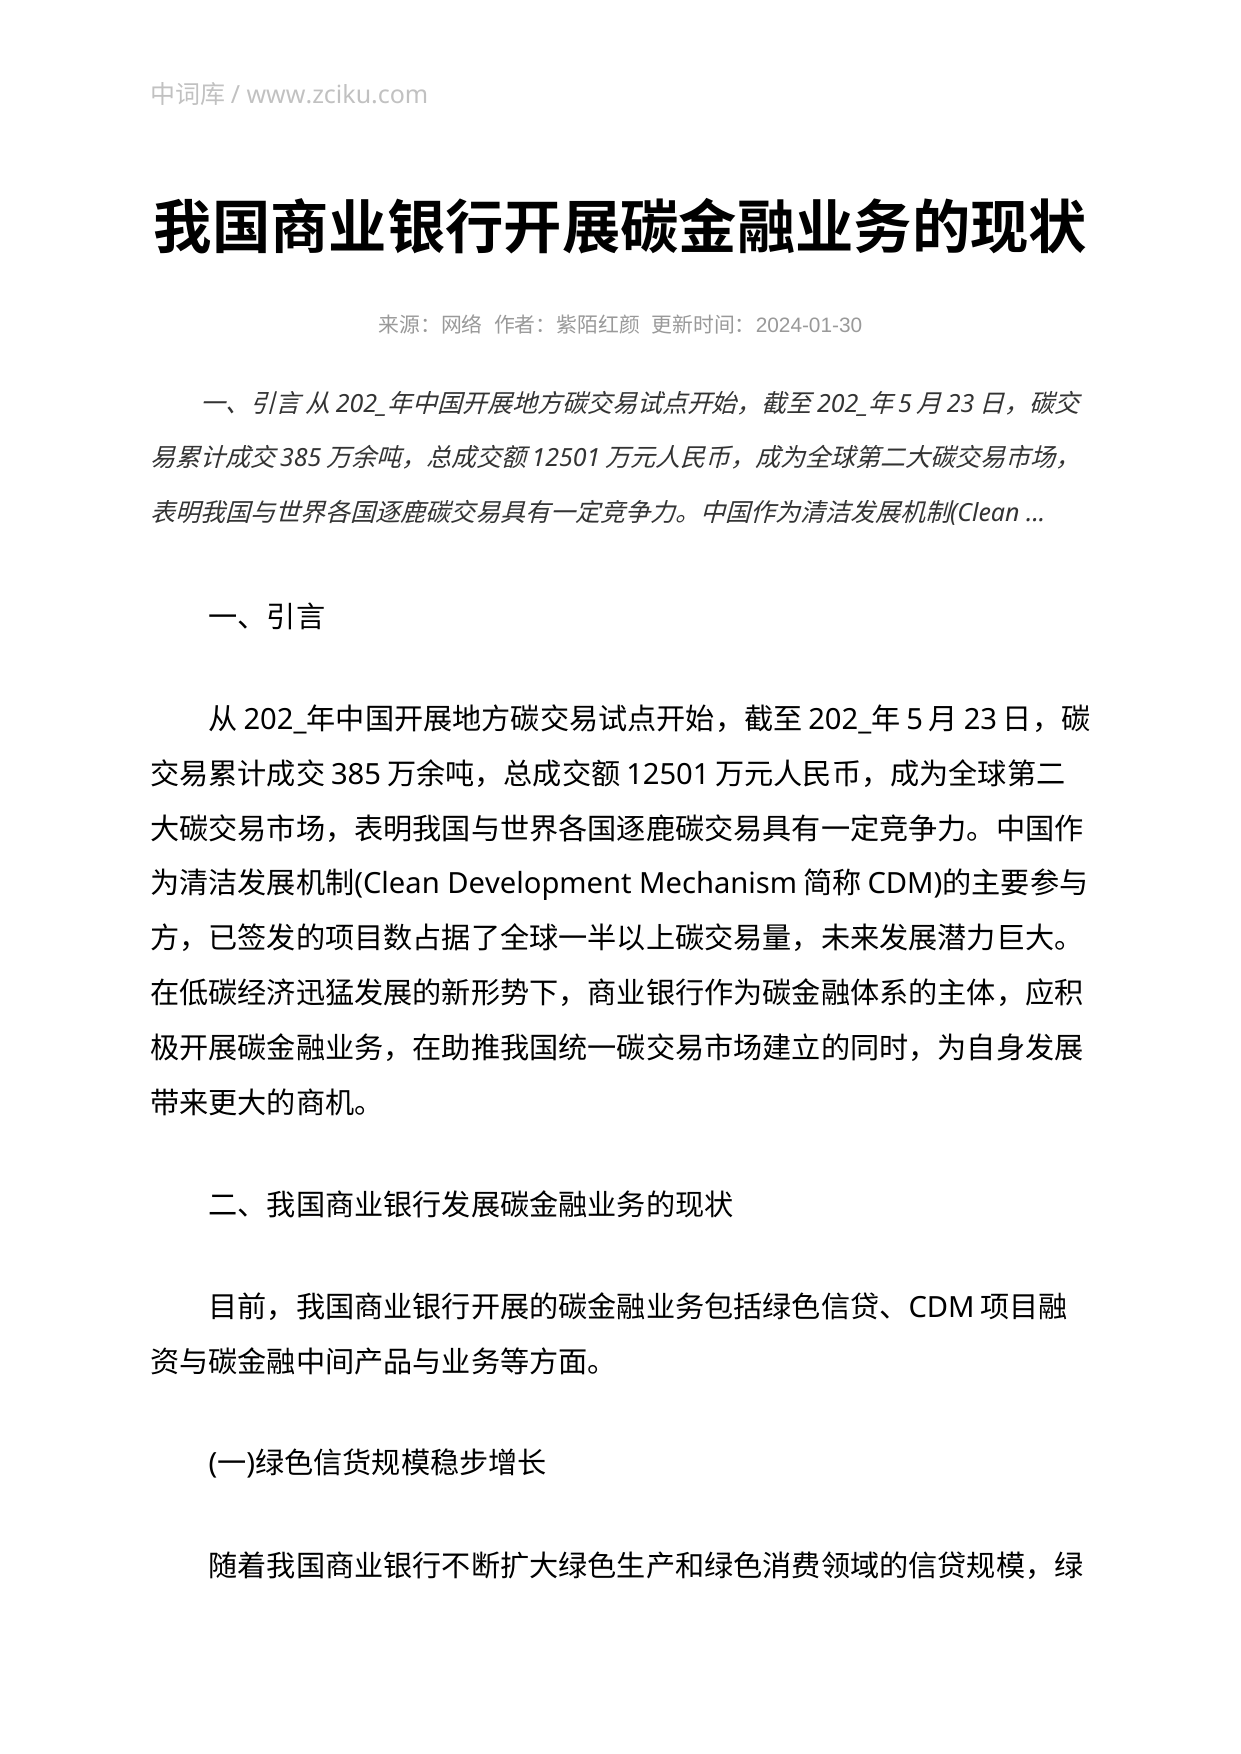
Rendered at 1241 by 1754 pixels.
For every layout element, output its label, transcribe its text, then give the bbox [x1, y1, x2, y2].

text 一、引言 从202_年中国开展地方碳交易试点开始，截至202_年5月23日，碳交易累计成交385万余吨，总成交额12501万元人民币，成为全球第二大碳交易市场，表明我国与世界各国逐鹿碳交易具有一定竞争力。中国作为清洁发展机制(Clean ... [150, 383, 1090, 528]
text 二、我国商业银行发展碳金融业务的现状 [150, 1182, 1090, 1224]
text 从202_年中国开展地方碳交易试点开始，截至202_年5月23日，碳交易累计成交385万余吨，总成交额12501万元人民币，成为全球第二大碳交易市场，表明我国与世界各国逐鹿碳交易具有一定竞争力。中国作为清洁发展机制(Clean Development Mechanism简称CDM)的主要参与方，已签发的项目数占据了全球一半以上碳交易量，未来发展潜力巨大。在低碳经济迅猛发展的新形势下，商业银行作为碳金融体系的主体，应积极开展碳金融业务，在助推我国统一碳交易市场建立的同时，为自身发展带来更大的商机。 [150, 695, 1090, 1122]
text 来源：网络 作者：紫陌红颜 更新时间：2024-01-30 [150, 313, 1090, 337]
text 一、引言 [150, 593, 1090, 636]
text (一)绿色信货规模稳步增长 [150, 1440, 1090, 1482]
subtitle 我国商业银行开展碳金融业务的现状 [150, 181, 1090, 266]
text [150, 1542, 1090, 1584]
text 目前，我国商业银行开展的碳金融业务包括绿色信贷、CDM项目融资与碳金融中间产品与业务等方面。 [150, 1283, 1090, 1381]
